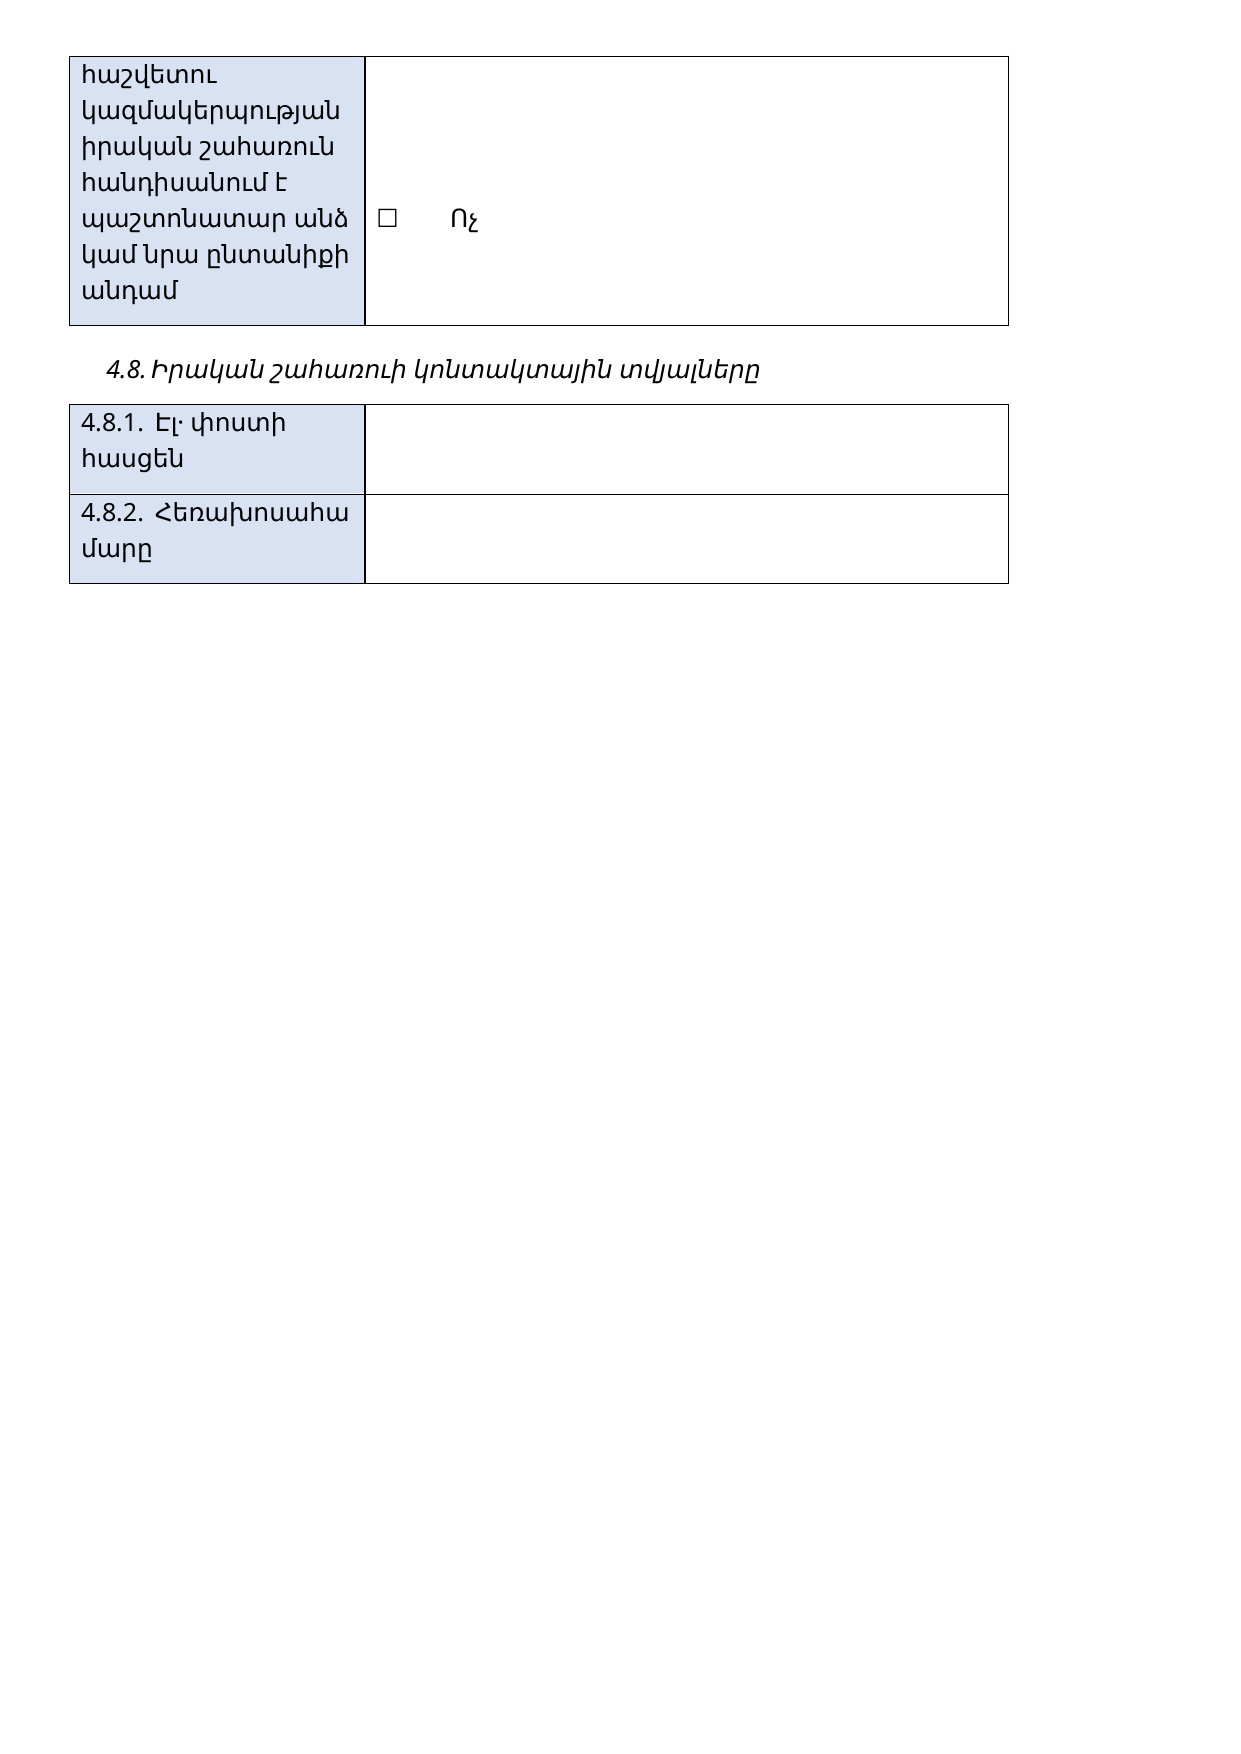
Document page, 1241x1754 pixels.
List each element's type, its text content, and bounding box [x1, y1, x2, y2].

list Իրական շահառուի կոնտակտային տվյալները [106, 351, 1152, 385]
table_cell [366, 495, 1008, 583]
table_cell Հեռախոսահամարը [70, 495, 364, 583]
table_header [366, 405, 1008, 493]
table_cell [70, 57, 364, 325]
table_header Էլ․ փոստի հասցեն [70, 405, 364, 493]
table_cell Այո Ոչ [366, 57, 1008, 325]
